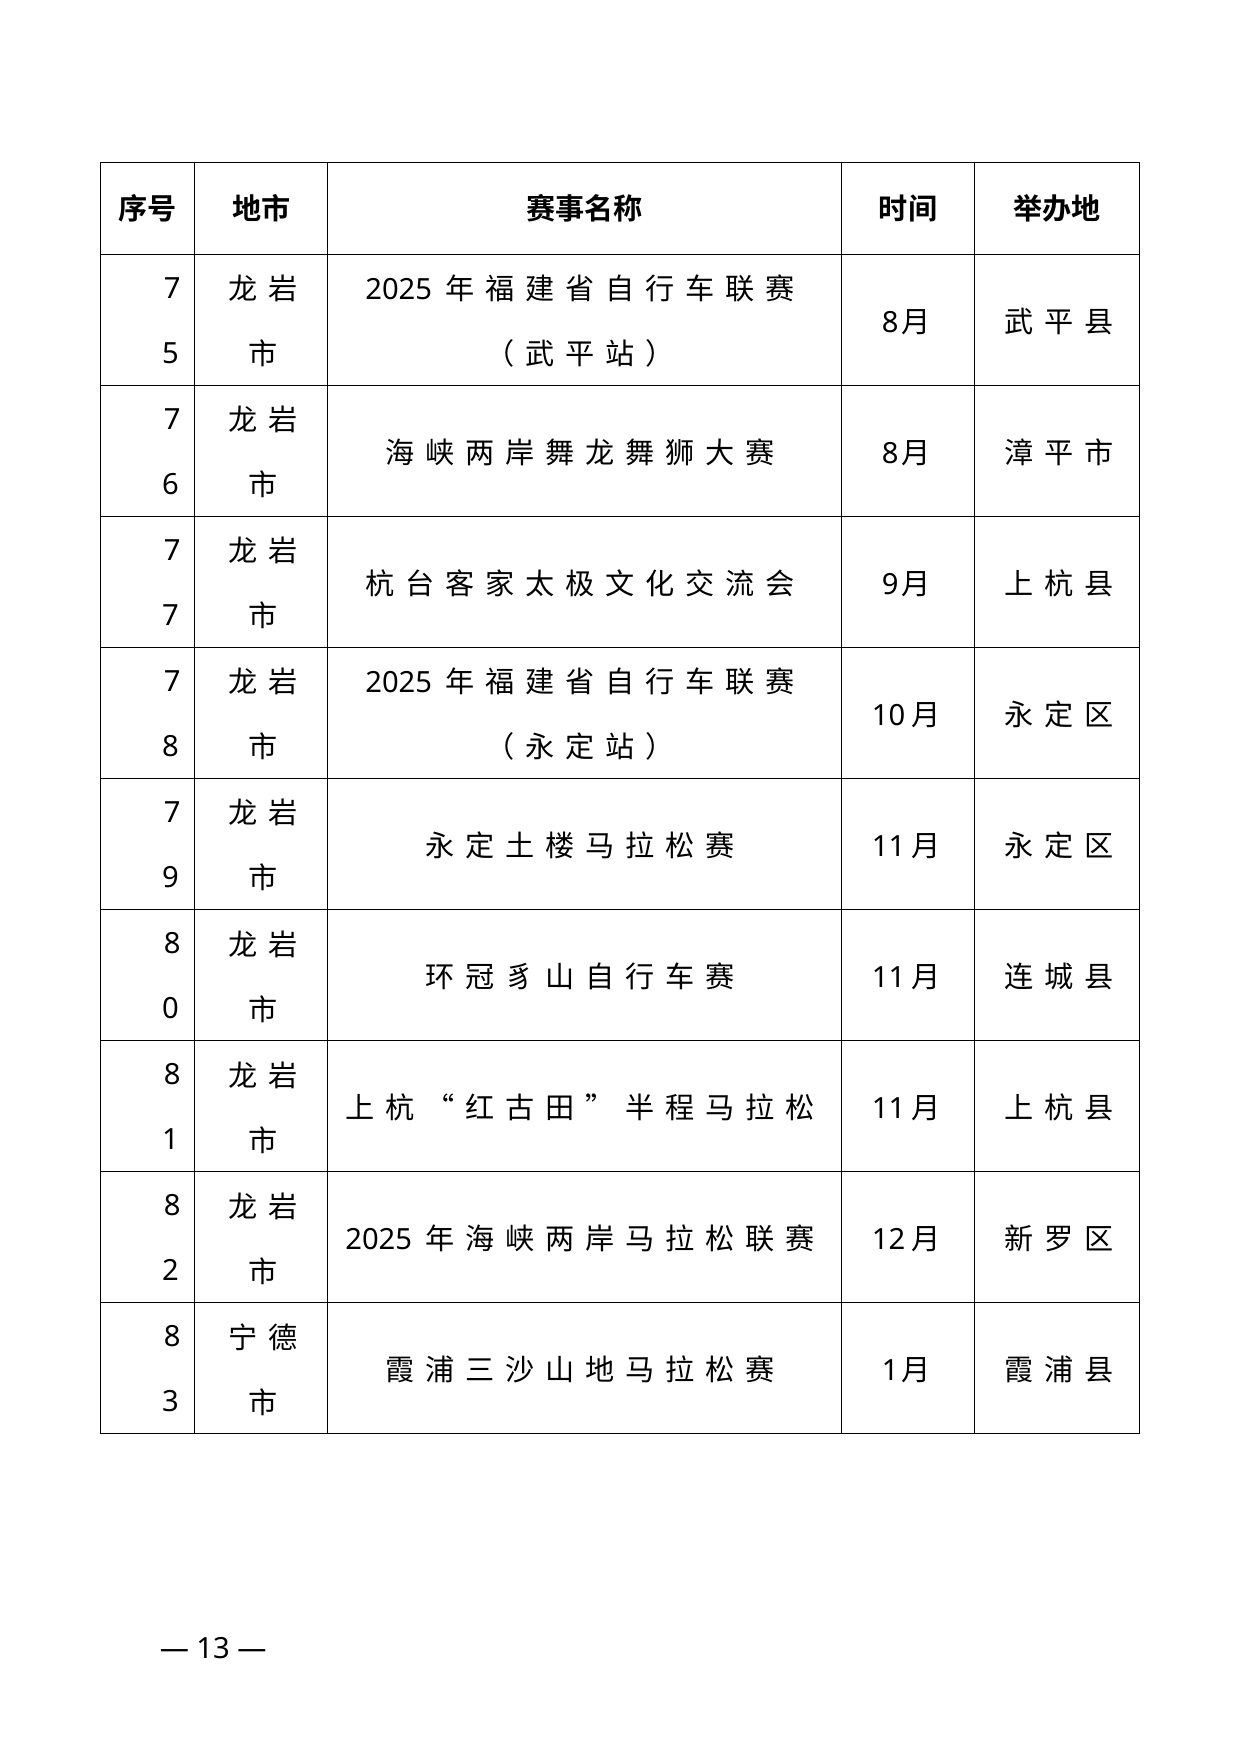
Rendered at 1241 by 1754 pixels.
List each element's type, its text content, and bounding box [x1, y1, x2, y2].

table_cell 龙岩市 [195, 648, 327, 778]
table_cell 龙岩市 [195, 517, 327, 647]
table_cell 霞浦三沙山地马拉松赛 [328, 1303, 841, 1433]
table_cell 龙岩市 [195, 779, 327, 909]
table_cell 2025年福建省自行车联赛（永定站） [328, 648, 841, 778]
table_cell 10月 [842, 648, 974, 778]
table_cell 龙岩市 [195, 255, 327, 384]
table_cell 新罗区 [975, 1172, 1139, 1302]
table_cell 龙岩市 [195, 1172, 327, 1302]
table_cell 上杭县 [975, 517, 1139, 647]
table_cell 79 [101, 779, 194, 909]
table_cell 环冠豸山自行车赛 [328, 910, 841, 1040]
table_cell 11月 [842, 910, 974, 1040]
table_cell 76 [101, 386, 194, 516]
table_cell 82 [101, 1172, 194, 1302]
table_header 赛事名称 [328, 163, 841, 253]
table_cell 龙岩市 [195, 386, 327, 516]
table_cell 龙岩市 [195, 910, 327, 1040]
table_cell 龙岩市 [195, 1041, 327, 1171]
table_header 序号 [101, 163, 194, 253]
table_cell 81 [101, 1041, 194, 1171]
table_cell 永定土楼马拉松赛 [328, 779, 841, 909]
table_header 时间 [842, 163, 974, 253]
table_cell 2025年福建省自行车联赛（武平站） [328, 255, 841, 384]
table_cell 11月 [842, 779, 974, 909]
table_cell 海峡两岸舞龙舞狮大赛 [328, 386, 841, 516]
table_cell 漳平市 [975, 386, 1139, 516]
table_cell 77 [101, 517, 194, 647]
table_cell 永定区 [975, 648, 1139, 778]
table_header 地市 [195, 163, 327, 253]
table_cell 80 [101, 910, 194, 1040]
table_cell 霞浦县 [975, 1303, 1139, 1433]
table_cell 永定区 [975, 779, 1139, 909]
table_cell 宁德市 [195, 1303, 327, 1433]
table_cell 8月 [842, 255, 974, 384]
table_cell 11月 [842, 1041, 974, 1171]
table_cell 杭台客家太极文化交流会 [328, 517, 841, 647]
table_cell 上杭县 [975, 1041, 1139, 1171]
table_cell 连城县 [975, 910, 1139, 1040]
table_cell 78 [101, 648, 194, 778]
table_cell 1月 [842, 1303, 974, 1433]
table_cell 武平县 [975, 255, 1139, 384]
table_cell 83 [101, 1303, 194, 1433]
table_cell 2025年海峡两岸马拉松联赛 [328, 1172, 841, 1302]
table_header 举办地 [975, 163, 1139, 253]
table_cell 12月 [842, 1172, 974, 1302]
table_cell 8月 [842, 386, 974, 516]
table_cell 75 [101, 255, 194, 384]
table_cell 上杭“红古田”半程马拉松 [328, 1041, 841, 1171]
table_cell 9月 [842, 517, 974, 647]
